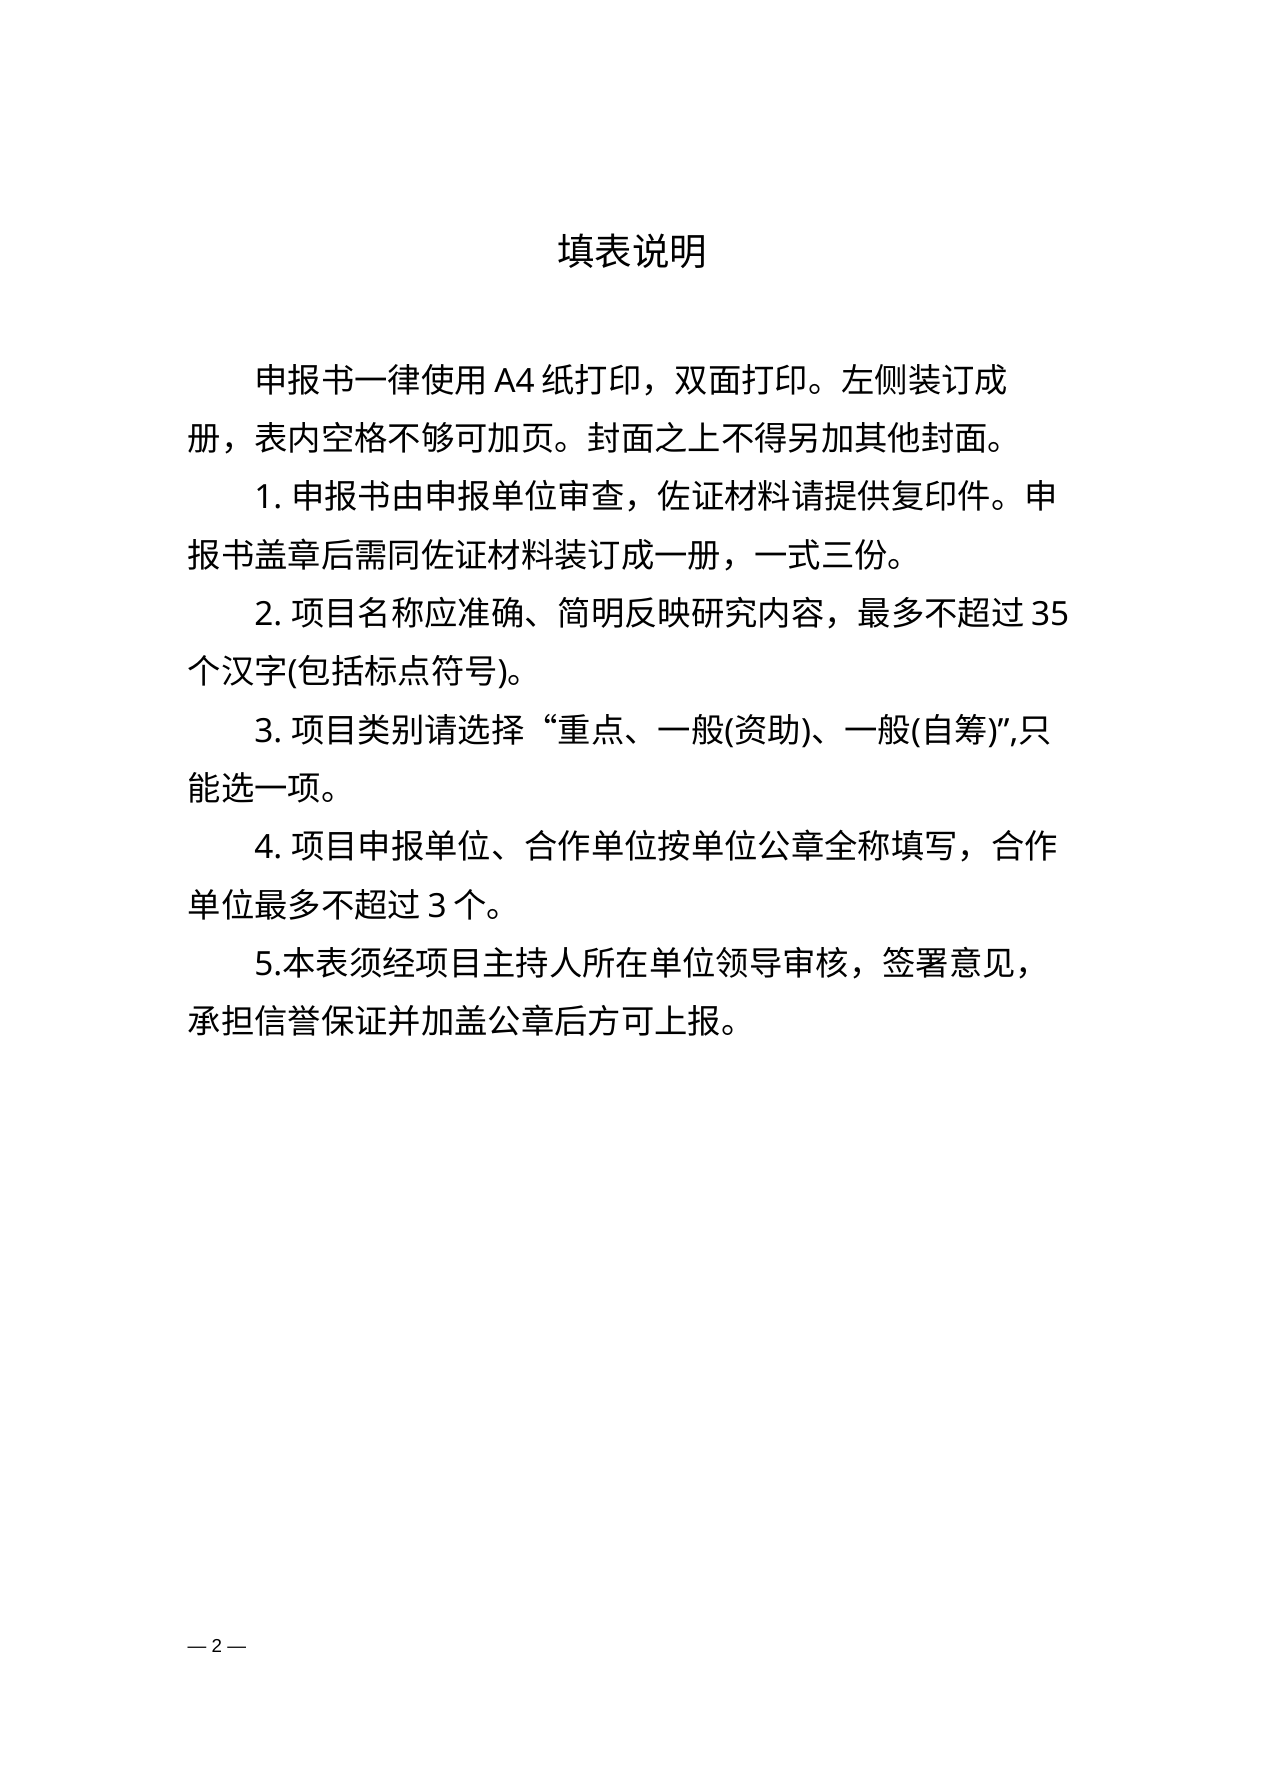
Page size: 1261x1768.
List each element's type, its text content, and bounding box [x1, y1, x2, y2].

text 申报书一律使用A4纸打印，双面打印。左侧装订成册，表内空格不够可加页。封面之上不得另加其他封面。 [187, 345, 1073, 462]
text 4. 项目申报单位、合作单位按单位公章全称填写，合作单位最多不超过3个。 [187, 812, 1073, 929]
text 填表说明 [187, 226, 1077, 275]
text 1. 申报书由申报单位审查，佐证材料请提供复印件。申报书盖章后需同佐证材料装订成一册，一式三份。 [187, 462, 1073, 579]
text 2. 项目名称应准确、简明反映研究内容，最多不超过35个汉字(包括标点符号)。 [187, 579, 1073, 695]
text 5.本表须经项目主持人所在单位领导审核，签署意见，承担信誉保证并加盖公章后方可上报。 [187, 929, 1073, 1045]
text 3. 项目类别请选择“重点、一般(资助)、一般(自筹)”,只能选一项。 [187, 695, 1073, 812]
